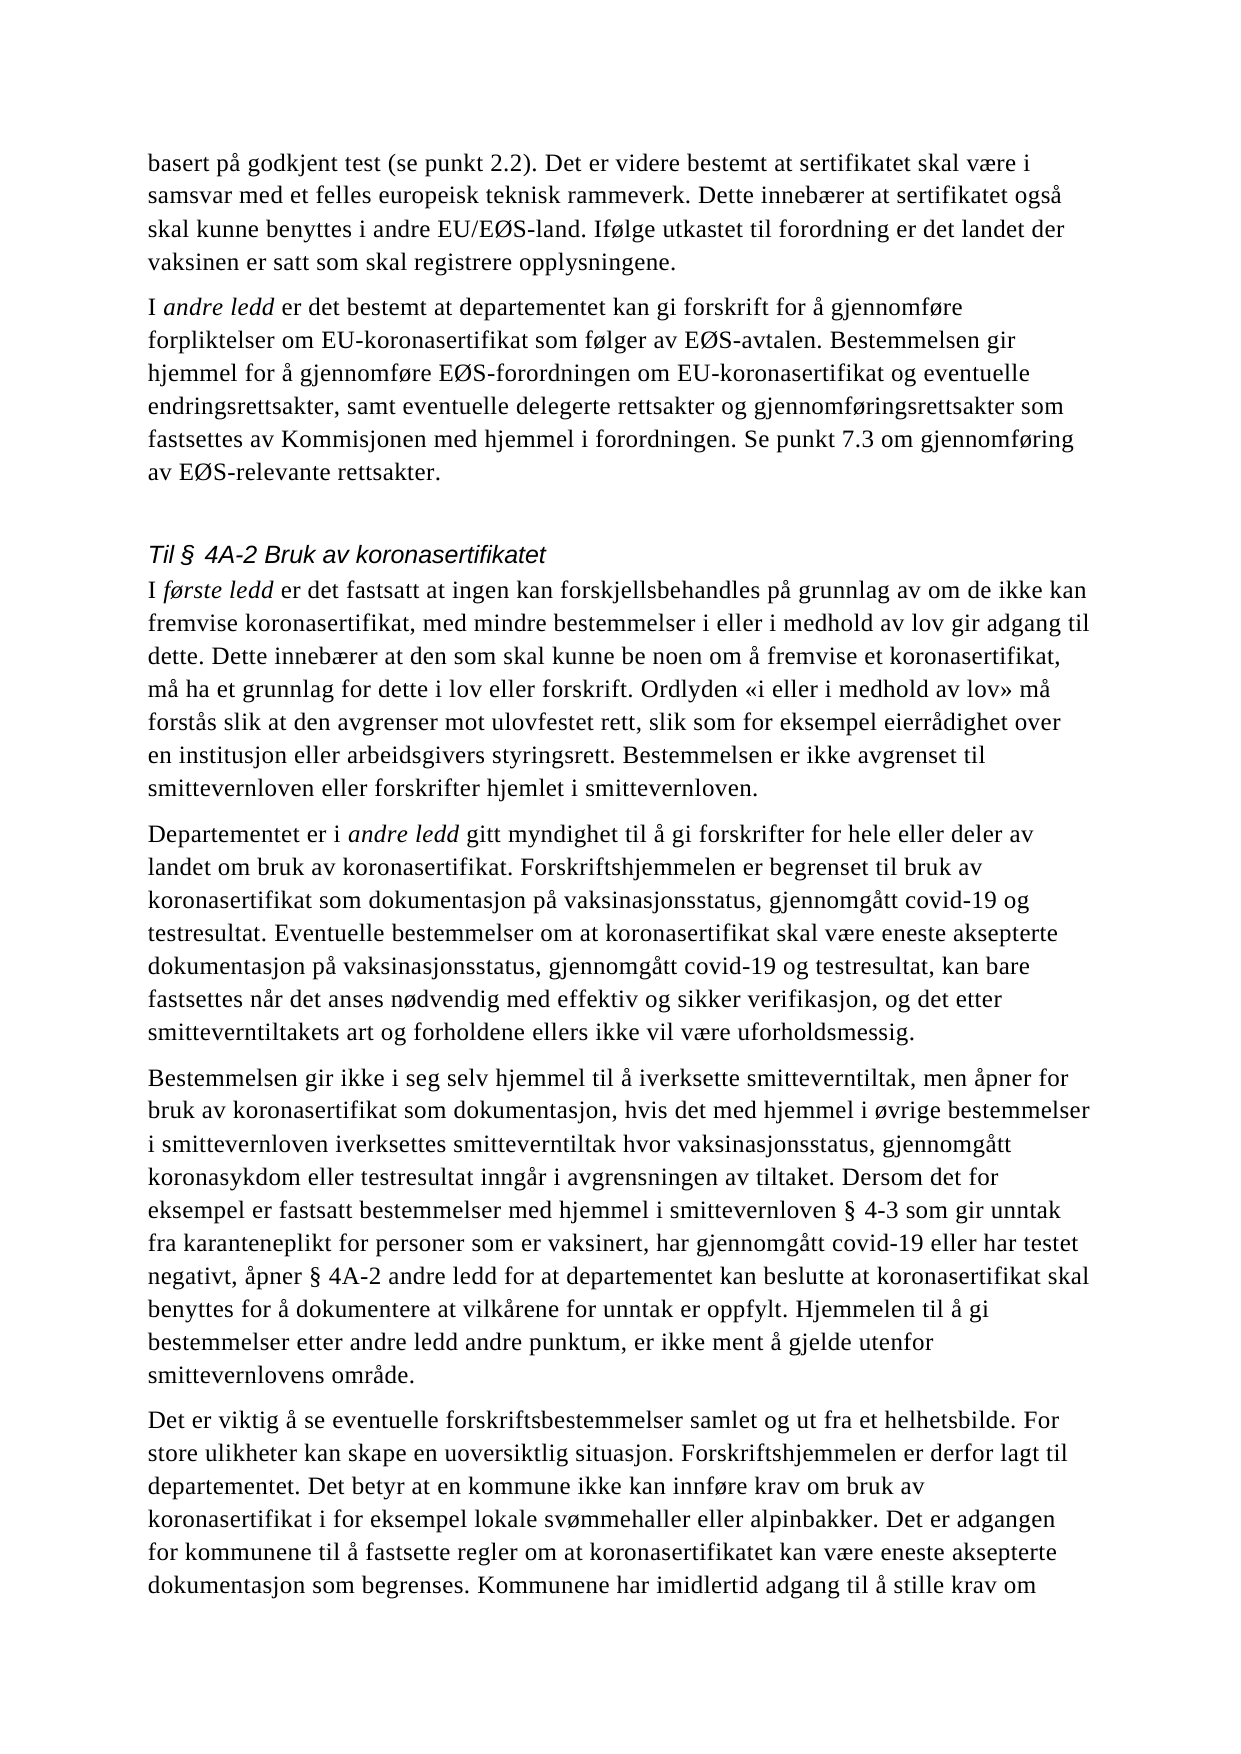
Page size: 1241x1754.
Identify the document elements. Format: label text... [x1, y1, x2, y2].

text Bestemmelsen gir ikke i seg selv hjemmel til å iverksette smitteverntiltak, men åpner for bruk av koronasertifikat som dokumentasjon, hvis det med hjemmel i øvrige bestemmelser i smittevernloven iverksettes smitteverntiltak hvor vaksinasjonsstatus, gjennomgått koronasykdom eller testresultat inngår i avgrensningen av tiltaket. Dersom det for eksempel er fastsatt bestemmelser med hjemmel i smittevernloven § 4-3 som gir unntak fra karanteneplikt for personer som er vaksinert, har gjennomgått covid-19 eller har testet negativt, åpner § 4A-2 andre ledd for at departementet kan beslutte at koronasertifikat skal benyttes for å dokumentere at vilkårene for unntak er oppfylt. Hjemmelen til å gi bestemmelser etter andre ledd andre punktum, er ikke ment å gjelde utenfor smittevernlovens område. [148, 1063, 1093, 1388]
text I andre ledd er det bestemt at departementet kan gi forskrift for å gjennomføre forpliktelser om EU-koronasertifikat som følger av EØS-avtalen. Bestemmelsen gir hjemmel for å gjennomføre EØS-forordningen om EU-koronasertifikat og eventuelle endringsrettsakter, samt eventuelle delegerte rettsakter og gjennomføringsrettsakter som fastsettes av Kommisjonen med hjemmel i forordningen. Se punkt 7.3 om gjennomføring av EØS-relevante rettsakter. [148, 292, 1093, 486]
text Departementet er i andre ledd gitt myndighet til å gi forskrifter for hele eller deler av landet om bruk av koronasertifikat. Forskriftshjemmelen er begrenset til bruk av koronasertifikat som dokumentasjon på vaksinasjonsstatus, gjennomgått covid-19 og testresultat. Eventuelle bestemmelser om at koronasertifikat skal være eneste aksepterte dokumentasjon på vaksinasjonsstatus, gjennomgått covid-19 og testresultat, kan bare fastsettes når det anses nødvendig med effektiv og sikker verifikasjon, og det etter smitteverntiltakets art og forholdene ellers ikke vil være uforholdsmessig. [148, 819, 1093, 1046]
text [148, 148, 1093, 275]
text Til § 4A-2 Bruk av koronasertifikatet [148, 540, 1093, 569]
text I første ledd er det fastsatt at ingen kan forskjellsbehandles på grunnlag av om de ikke kan fremvise koronasertifikat, med mindre bestemmelser i eller i medhold av lov gir adgang til dette. Dette innebærer at den som skal kunne be noen om å fremvise et koronasertifikat, må ha et grunnlag for dette i lov eller forskrift. Ordlyden «i eller i medhold av lov» må forstås slik at den avgrenser mot ulovfestet rett, slik som for eksempel eierrådighet over en institusjon eller arbeidsgivers styringsrett. Bestemmelsen er ikke avgrenset til smittevernloven eller forskrifter hjemlet i smittevernloven. [148, 575, 1093, 802]
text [148, 1405, 1093, 1599]
